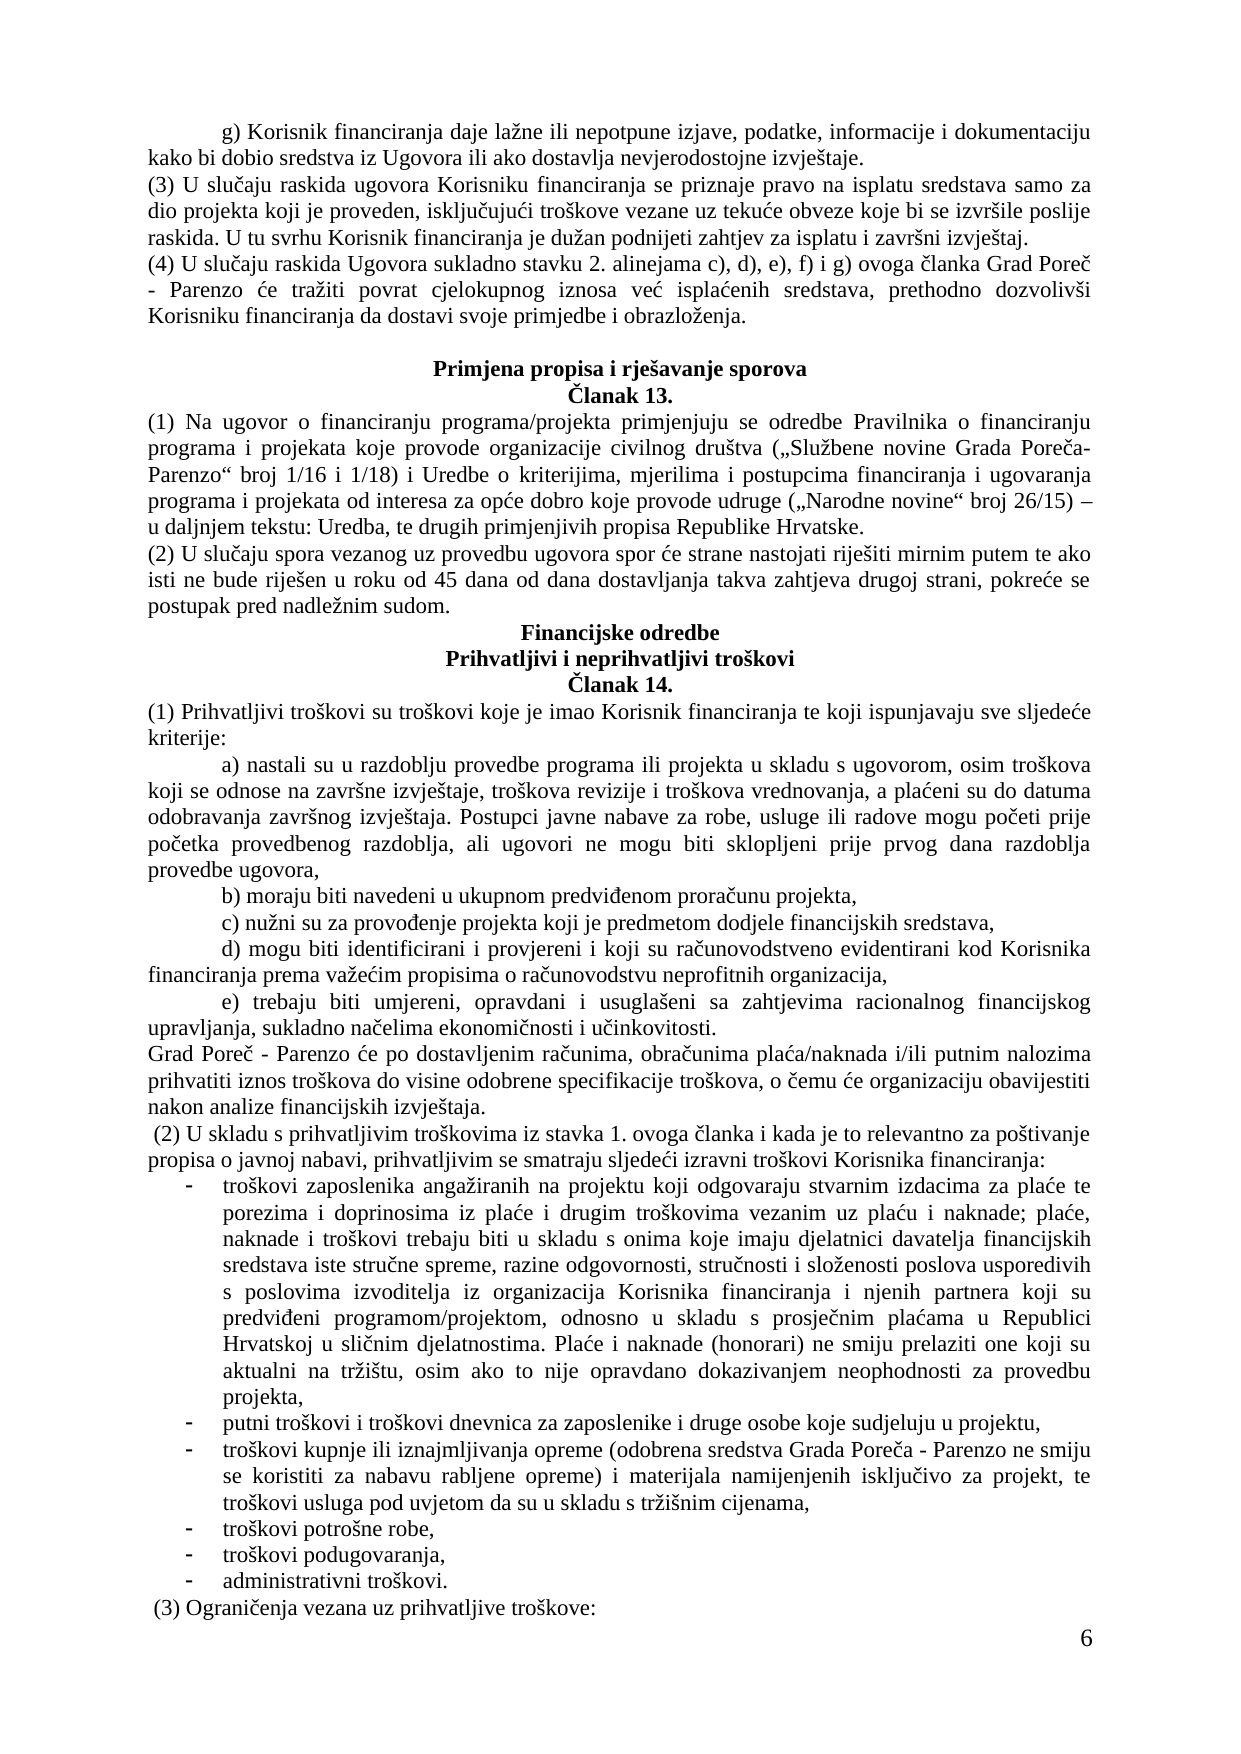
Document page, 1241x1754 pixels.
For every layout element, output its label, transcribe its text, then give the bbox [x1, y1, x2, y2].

list troškovi potrošne robe, [185, 1515, 1092, 1541]
list putni troškovi i troškovi dnevnica za zaposlenike i druge osobe koje sudjeluju u projektu, [185, 1409, 1092, 1436]
text Grad Poreč - Parenzo će po dostavljenim računima, obračunima plaća/naknada i/ili putnim nalozima prihvatiti iznos troškova do visine odobrene specifikacije troškova, o čemu će organizaciju obavijestiti nakon analize financijskih izvještaja. [148, 1041, 1092, 1119]
text (4) U slučaju raskida Ugovora sukladno stavku 2. alinejama c), d), e), f) i g) ovoga članka Grad Poreč - Parenzo će tražiti povrat cjelokupnog iznosa već isplaćenih sredstava, prethodno dozvolivši Korisniku financiranja da dostavi svoje primjedbe i obrazloženja. [148, 250, 1092, 329]
list troškovi podugovaranja, [185, 1541, 1092, 1568]
text Financijske odredbe [148, 619, 1092, 645]
text Primjena propisa i rješavanje sporova [148, 355, 1092, 382]
text a) nastali su u razdoblju provedbe programa ili projekta u skladu s ugovorom, osim troškova koji se odnose na završne izvještaje, troškova revizije i troškova vrednovanja, a plaćeni su do datuma odobravanja završnog izvještaja. Postupci javne nabave za robe, usluge ili radove mogu početi prije početka provedbenog razdoblja, ali ugovori ne mogu biti sklopljeni prije prvog dana razdoblja provedbe ugovora, [148, 751, 1092, 882]
text Prihvatljivi i neprihvatljivi troškovi [148, 645, 1092, 672]
text Članak 14. [148, 672, 1092, 698]
text d) mogu biti identificirani i provjereni i koji su računovodstveno evidentirani kod Korisnika financiranja prema važećim propisima o računovodstvu neprofitnih organizacija, [148, 935, 1092, 988]
list troškovi zaposlenika angažiranih na projektu koji odgovaraju stvarnim izdacima za plaće te porezima i doprinosima iz plaće i drugim troškovima vezanim uz plaću i naknade; plaće, naknade i troškovi trebaju biti u skladu s onima koje imaju djelatnici davatelja financijskih sredstava iste stručne spreme, razine odgovornosti, stručnosti i složenosti poslova usporedivih s poslovima izvoditelja iz organizacija Korisnika financiranja i njenih partnera koji su predviđeni programom/projektom, odnosno u skladu s prosječnim plaćama u Republici Hrvatskoj u sličnim djelatnostima. Plaće i naknade (honorari) ne smiju prelaziti one koji su aktualni na tržištu, osim ako to nije opravdano dokazivanjem neophodnosti za provedbu projekta, [185, 1172, 1092, 1409]
list administrativni troškovi. [185, 1568, 1092, 1594]
text b) moraju biti navedeni u ukupnom predviđenom proračunu projekta, [148, 882, 1092, 909]
list troškovi kupnje ili iznajmljivanja opreme (odobrena sredstva Grada Poreča - Parenzo ne smiju se koristiti za nabavu rabljene opreme) i materijala namijenjenih isključivo za projekt, te troškovi usluga pod uvjetom da su u skladu s tržišnim cijenama, [185, 1436, 1092, 1515]
text (3) U slučaju raskida ugovora Korisniku financiranja se priznaje pravo na isplatu sredstava samo za dio projekta koji je proveden, isključujući troškove vezane uz tekuće obveze koje bi se izvršile poslije raskida. U tu svrhu Korisnik financiranja je dužan podnijeti zahtjev za isplatu i završni izvještaj. [148, 171, 1092, 250]
text (1) Prihvatljivi troškovi su troškovi koje je imao Korisnik financiranja te koji ispunjavaju sve sljedeće kriterije: [148, 698, 1092, 751]
text g) Korisnik financiranja daje lažne ili nepotpune izjave, podatke, informacije i dokumentaciju kako bi dobio sredstva iz Ugovora ili ako dostavlja nevjerodostojne izvještaje. [148, 118, 1092, 171]
text e) trebaju biti umjereni, opravdani i usuglašeni sa zahtjevima racionalnog financijskog upravljanja, sukladno načelima ekonomičnosti i učinkovitosti. [148, 988, 1092, 1041]
text c) nužni su za provođenje projekta koji je predmetom dodjele financijskih sredstava, [148, 909, 1092, 935]
text (3) Ograničenja vezana uz prihvatljive troškove: [148, 1594, 1092, 1620]
text (1) Na ugovor o financiranju programa/projekta primjenjuju se odredbe Pravilnika o financiranju programa i projekata koje provode organizacije civilnog društva („Službene novine Grada Poreča-Parenzo“ broj 1/16 i 1/18) i Uredbe o kriterijima, mjerilima i postupcima financiranja i ugovaranja programa i projekata od interesa za opće dobro koje provode udruge („Narodne novine“ broj 26/15) – u daljnjem tekstu: Uredba, te drugih primjenjivih propisa Republike Hrvatske. [148, 408, 1092, 540]
text (2) U skladu s prihvatljivim troškovima iz stavka 1. ovoga članka i kada je to relevantno za poštivanje propisa o javnoj nabavi, prihvatljivim se smatraju sljedeći izravni troškovi Korisnika financiranja: [148, 1119, 1092, 1172]
text (2) U slučaju spora vezanog uz provedbu ugovora spor će strane nastojati riješiti mirnim putem te ako isti ne bude riješen u roku od 45 dana od dana dostavljanja takva zahtjeva drugoj strani, pokreće se postupak pred nadležnim sudom. [148, 540, 1092, 619]
text Članak 13. [148, 382, 1092, 408]
